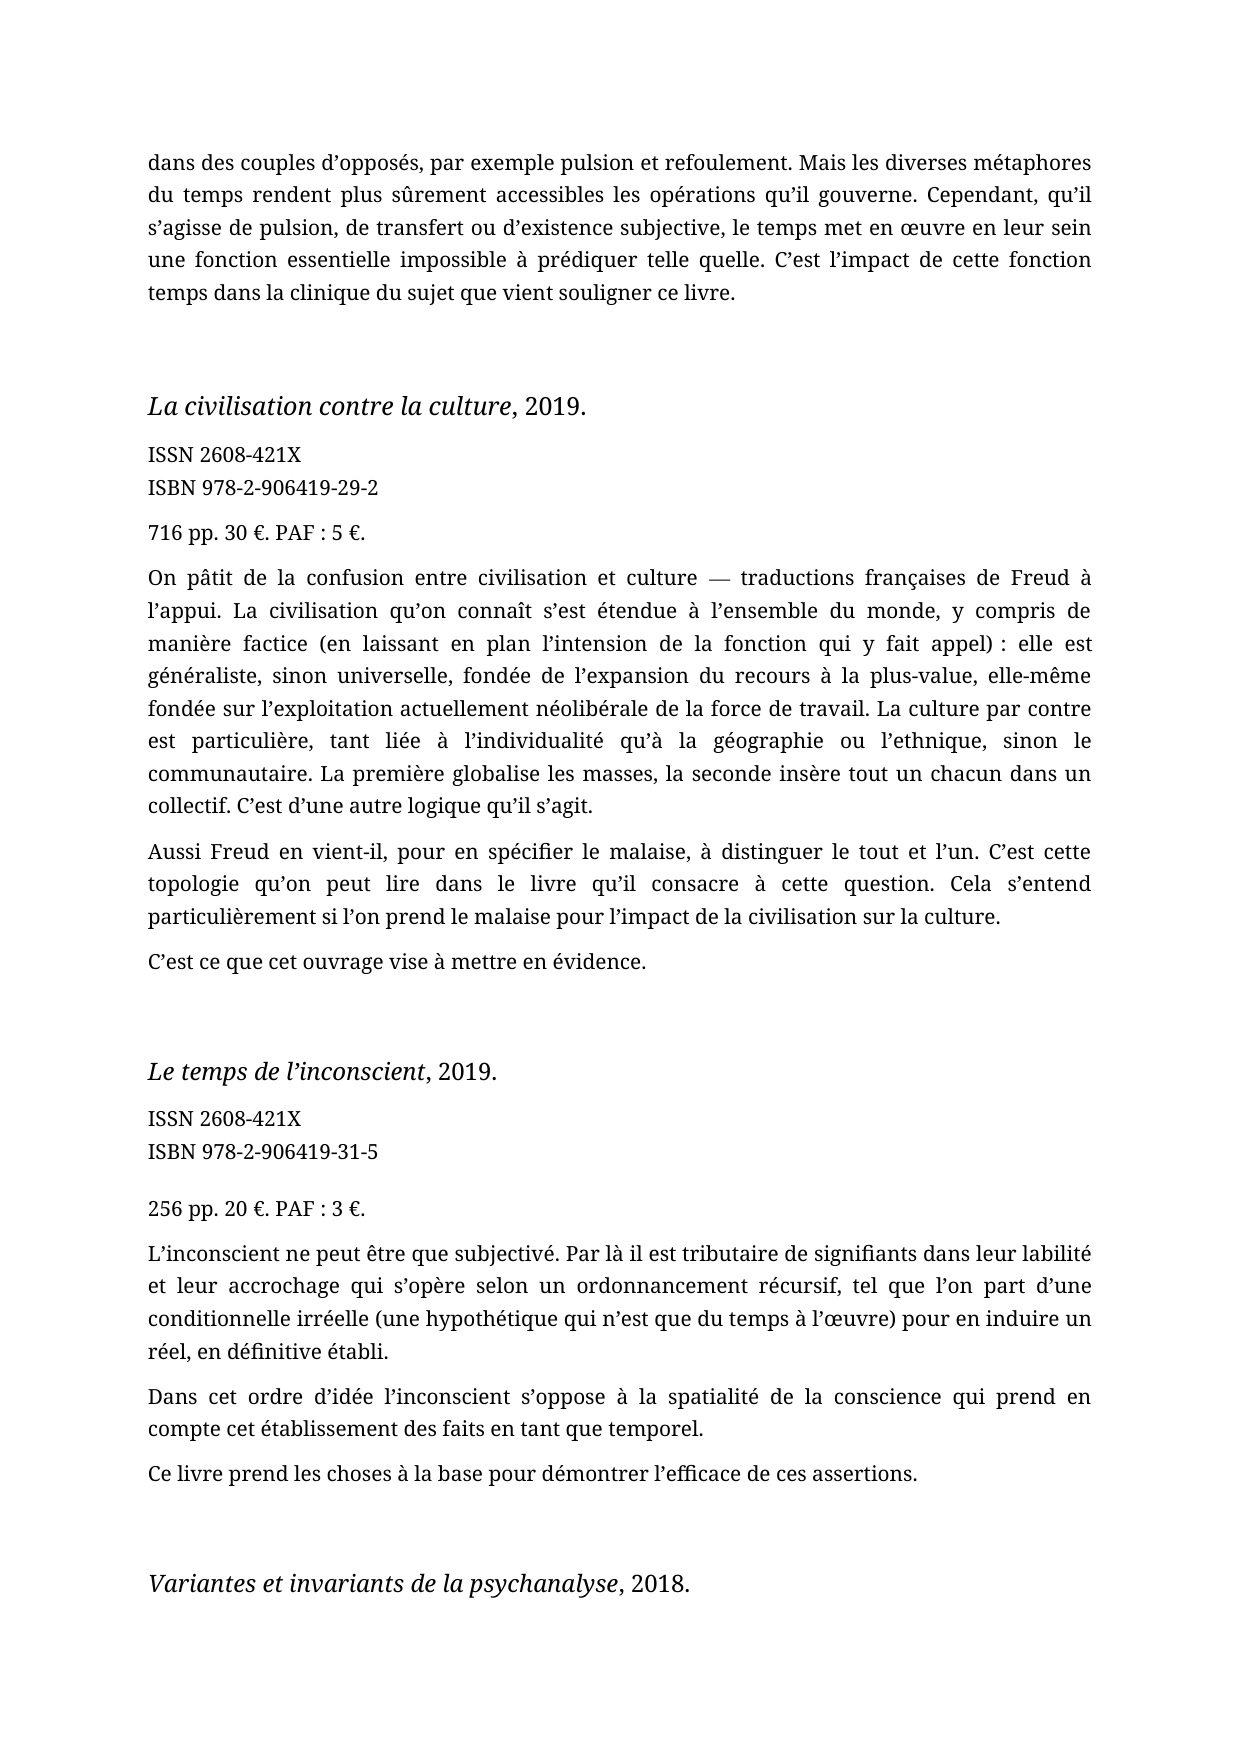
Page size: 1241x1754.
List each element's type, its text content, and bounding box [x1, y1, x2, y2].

text ISSN 2608-421X [148, 1104, 1093, 1133]
text Variantes et invariants de la psychanalyse, 2018. [148, 1567, 1093, 1599]
text C’est ce que cet ouvrage vise à mettre en évidence. [148, 947, 1093, 976]
text L’inconscient ne peut être que subjectivé. Par là il est tributaire de signifiants dans leur labilité et leur accrochage qui s’opère selon un ordonnancement récursif, tel que l’on part d’une conditionnelle irréelle (une hypothétique qui n’est que du temps à l’œuvre) pour en induire un réel, en définitive établi. [148, 1239, 1093, 1365]
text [148, 148, 1093, 306]
text Aussi Freud en vient-il, pour en spécifier le malaise, à distinguer le tout et l’un. C’est cette topologie qu’on peut lire dans le livre qu’il consacre à cette question. Cela s’entend particulièrement si l’on prend le malaise pour l’impact de la civilisation sur la culture. [148, 837, 1093, 930]
text Le temps de l’inconscient, 2019. [148, 1054, 1093, 1087]
text ISBN 978-2-906419-29-2 [148, 473, 1093, 502]
text ISSN 2608-421X [148, 441, 1093, 469]
text 256 pp. 20 €. PAF : 3 €. [148, 1194, 1093, 1222]
text 716 pp. 30 €. PAF : 5 €. [148, 518, 1093, 547]
text La civilisation contre la culture, 2019. [148, 389, 1093, 423]
text On pâtit de la confusion entre civilisation et culture ― traductions françaises de Freud à l’appui. La civilisation qu’on connaît s’est étendue à l’ensemble du monde, y compris de manière factice (en laissant en plan l’intension de la fonction qui y fait appel) : elle est généraliste, sinon universelle, fondée de l’expansion du recours à la plus-value, elle-même fondée sur l’exploitation actuellement néolibérale de la force de travail. La culture par contre est particulière, tant liée à l’individualité qu’à la géographie ou l’ethnique, sinon le communautaire. La première globalise les masses, la seconde insère tout un chacun dans un collectif. C’est d’une autre logique qu’il s’agit. [148, 563, 1093, 820]
text ISBN 978-2-906419-31-5 [148, 1137, 1093, 1165]
text Dans cet ordre d’idée l’inconscient s’oppose à la spatialité de la conscience qui prend en compte cet établissement des faits en tant que temporel. [148, 1382, 1093, 1443]
text Ce livre prend les choses à la base pour démontrer l’efficace de ces assertions. [148, 1459, 1093, 1488]
